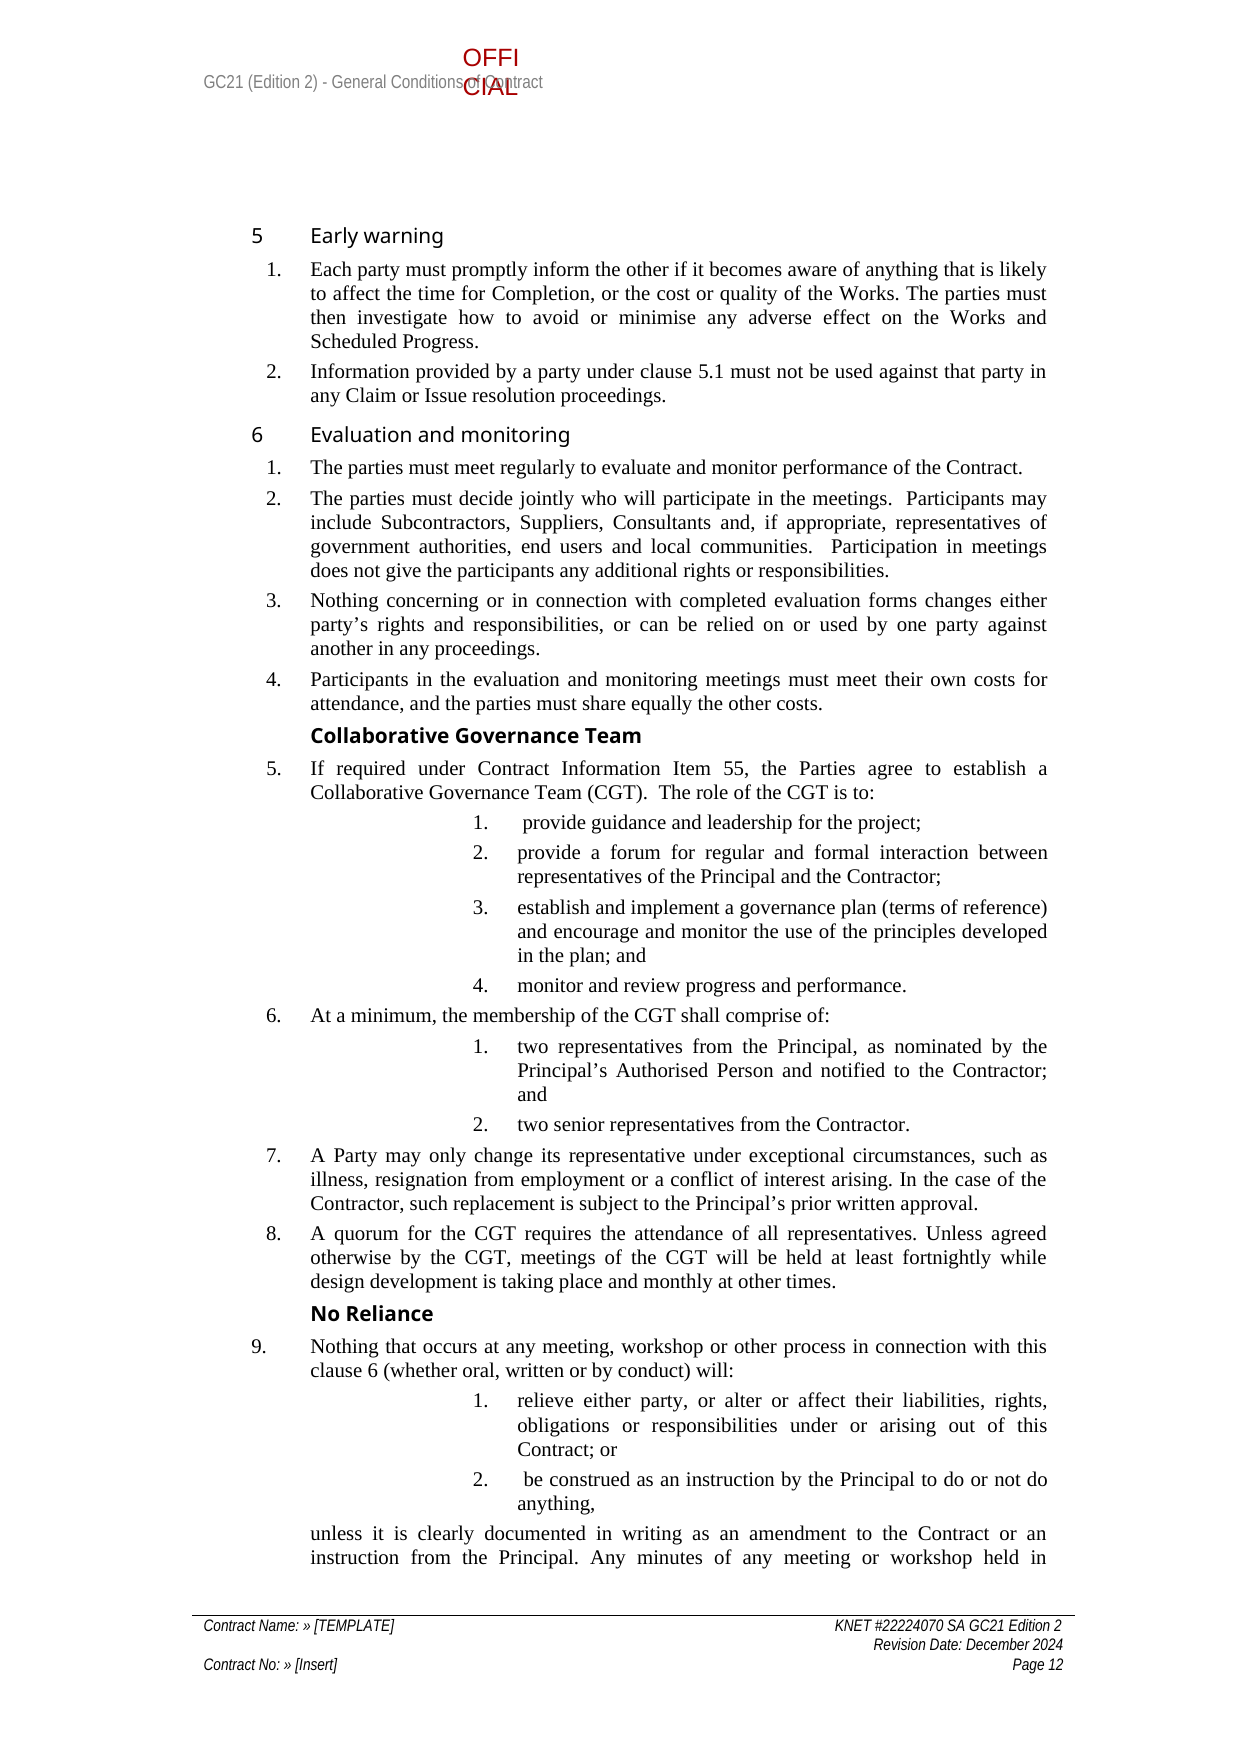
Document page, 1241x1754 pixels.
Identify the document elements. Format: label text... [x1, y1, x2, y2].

text If required under Contract Information Item 55, the Parties agree to establish a Collaborative Governance Team (CGT). The role of the CGT is to: [266, 756, 1048, 804]
text monitor and review progress and performance. [473, 973, 1048, 997]
text establish and implement a governance plan (terms of reference) and encourage and monitor the use of the principles developed in the plan; and [473, 895, 1048, 967]
list No Reliance [310, 1299, 1048, 1328]
list Collaborative Governance Team [310, 721, 1048, 749]
list The parties must meet regularly to evaluate and monitor performance of the Contract. [266, 455, 1048, 479]
text Information provided by a party under clause 5.1 must not be used against that party in any Claim or Issue resolution proceedings. [266, 359, 1048, 407]
subtitle Evaluation and monitoring [251, 414, 1048, 449]
text provide guidance and leadership for the project; [473, 810, 1048, 834]
text Participants in the evaluation and monitoring meetings must meet their own costs for attendance, and the parties must share equally the other costs. [266, 667, 1048, 715]
text two representatives from the Principal, as nominated by the Principal’s Authorised Person and notified to the Contractor; and [473, 1034, 1048, 1106]
text The parties must decide jointly who will participate in the meetings. Participants may include Subcontractors, Suppliers, Consultants and, if appropriate, representatives of government authorities, end users and local communities. Participation in meetings does not give the participants any additional rights or responsibilities. [266, 486, 1048, 582]
text At a minimum, the membership of the CGT shall comprise of: [266, 1003, 1048, 1027]
text provide a forum for regular and formal interaction between representatives of the Principal and the Contractor; [473, 840, 1048, 888]
list Each party must promptly inform the other if it becomes aware of anything that is likely to affect the time for Completion, or the cost or quality of the Works. The parties must then investigate how to avoid or minimise any adverse effect on the Works and Scheduled Progress. [266, 257, 1048, 353]
text relieve either party, or alter or affect their liabilities, rights, obligations or responsibilities under or arising out of this Contract; or [473, 1388, 1048, 1461]
text be construed as an instruction by the Principal to do or not do anything, [473, 1467, 1048, 1515]
text A quorum for the CGT requires the attendance of all representatives. Unless agreed otherwise by the CGT, meetings of the CGT will be held at least fortnightly while design development is taking place and monthly at other times. [266, 1221, 1048, 1293]
subtitle Early warning [251, 215, 1048, 251]
text two senior representatives from the Contractor. [473, 1112, 1048, 1136]
text Nothing that occurs at any meeting, workshop or other process in connection with this clause 6 (whether oral, written or by conduct) will: [251, 1334, 1048, 1382]
text Nothing concerning or in connection with completed evaluation forms changes either party’s rights and responsibilities, or can be relied on or used by one party against another in any proceedings. [266, 588, 1048, 660]
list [310, 1521, 1048, 1569]
text A Party may only change its representative under exceptional circumstances, such as illness, resignation from employment or a conflict of interest arising. In the case of the Contractor, such replacement is subject to the Principal’s prior written approval. [266, 1142, 1048, 1215]
